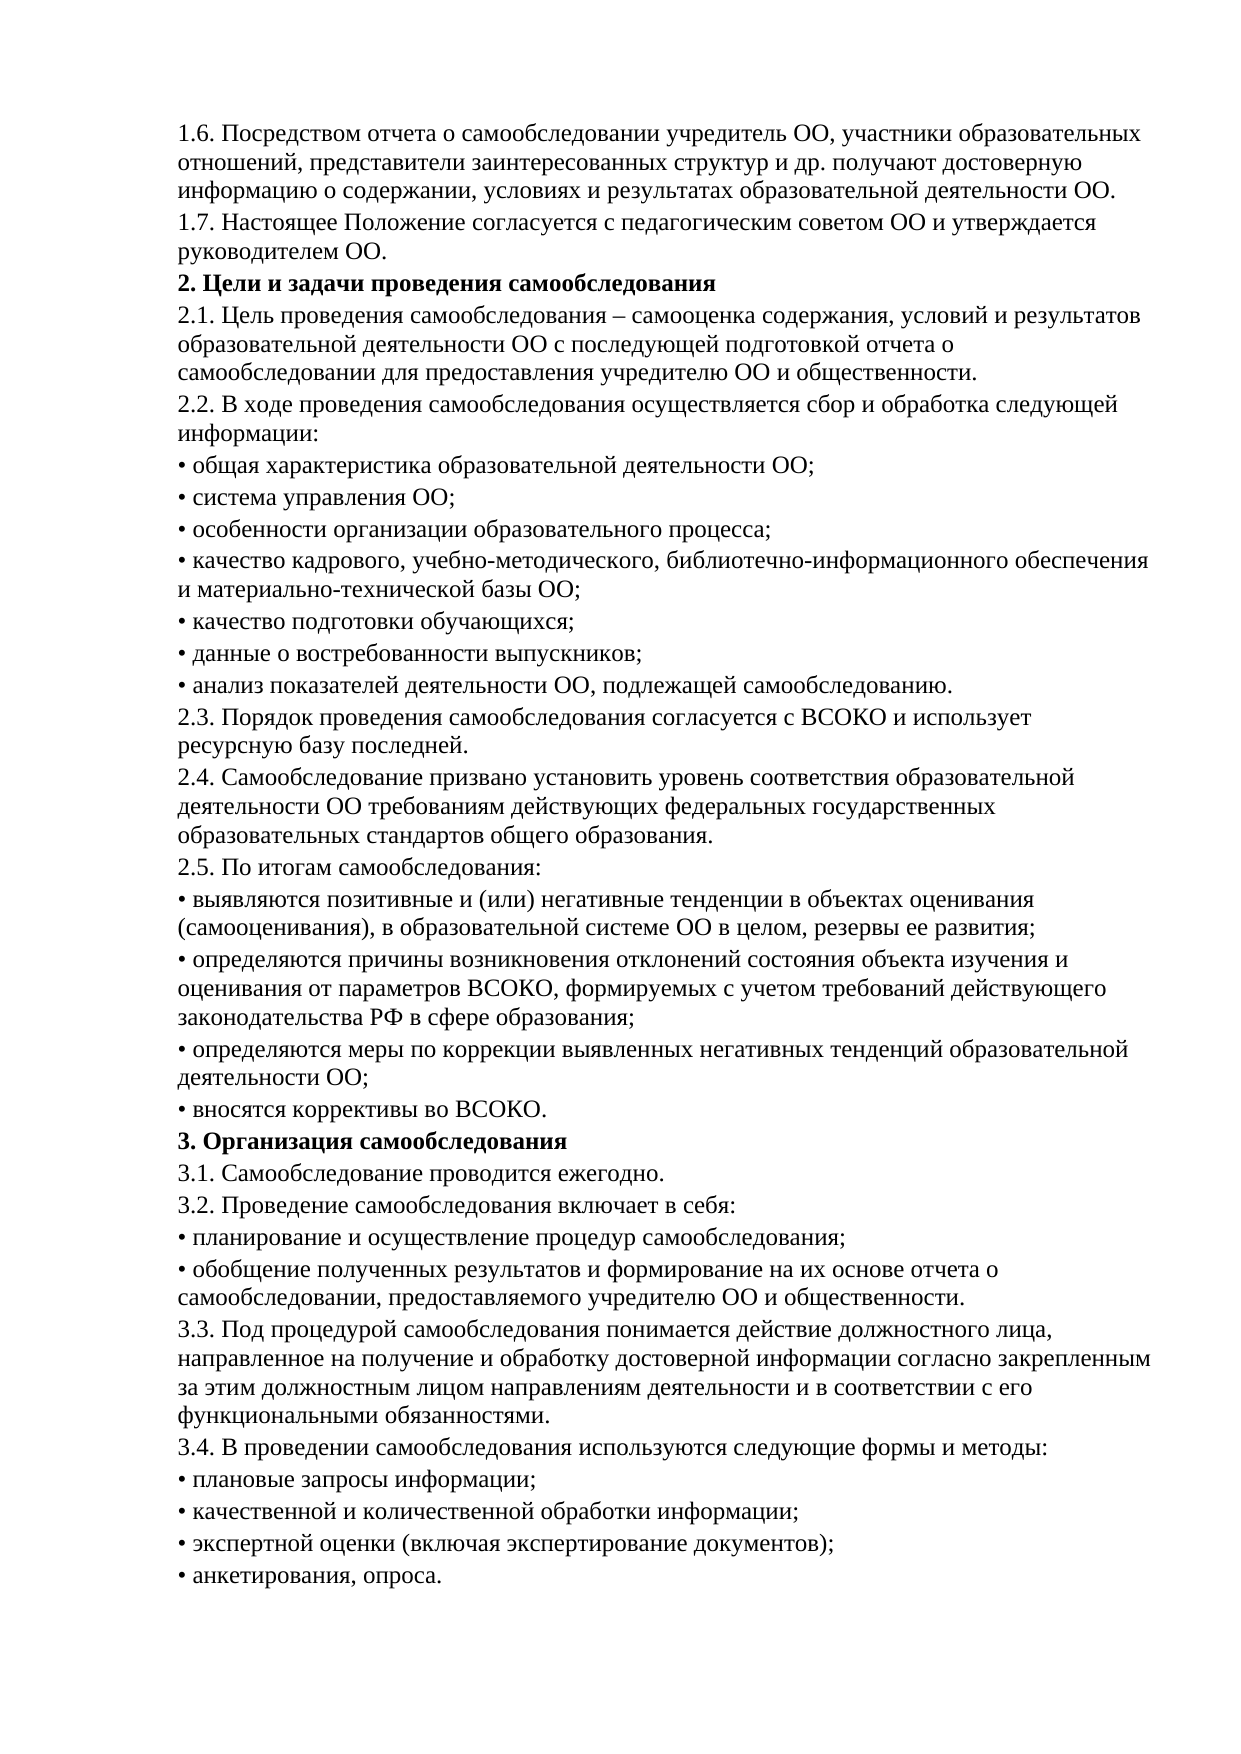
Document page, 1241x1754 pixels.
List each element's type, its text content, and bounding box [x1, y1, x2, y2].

text • планирование и осуществление процедур самообследования; [177, 1222, 1152, 1251]
text 2. Цели и задачи проведения самообследования [177, 268, 1152, 297]
text • определяются причины возникновения отклонений состояния объекта изучения и оценивания от параметров ВСОКО, формируемых с учетом требований действующего законодательства РФ в сфере образования; [177, 944, 1152, 1031]
text • вносятся коррективы во ВСОКО. [177, 1094, 1152, 1123]
text 2.3. Порядок проведения самообследования согласуется с ВСОКО и использует ресурсную базу последней. [177, 702, 1152, 759]
text 2.4. Самообследование призвано установить уровень соответствия образовательной деятельности ОО требованиям действующих федеральных государственных образовательных стандартов общего образования. [177, 762, 1152, 849]
text 3.1. Самообследование проводится ежегодно. [177, 1158, 1152, 1187]
text 1.6. Посредством отчета о самообследовании учредитель ОО, участники образовательных отношений, представители заинтересованных структур и др. получают достоверную информацию о содержании, условиях и результатах образовательной деятельности ОО. [177, 118, 1152, 204]
text • качество кадрового, учебно-методического, библиотечно-информационного обеспечения и материально-технической базы ОО; [177, 546, 1152, 603]
text • качественной и количественной обработки информации; [177, 1496, 1152, 1525]
text 3.2. Проведение самообследования включает в себя: [177, 1190, 1152, 1219]
text 2.1. Цель проведения самообследования – самооценка содержания, условий и результатов образовательной деятельности ОО с последующей подготовкой отчета о самообследовании для предоставления учредителю ОО и общественности. [177, 300, 1152, 386]
text 3. Организация самообследования [177, 1126, 1152, 1155]
text • определяются меры по коррекции выявленных негативных тенденций образовательной деятельности ОО; [177, 1034, 1152, 1091]
text 3.4. В проведении самообследования используются следующие формы и методы: [177, 1432, 1152, 1461]
text • обобщение полученных результатов и формирование на их основе отчета о самообследовании, предоставляемого учредителю ОО и общественности. [177, 1254, 1152, 1311]
text • анкетирования, опроса. [177, 1560, 1152, 1589]
text • общая характеристика образовательной деятельности ОО; [177, 450, 1152, 479]
text • анализ показателей деятельности ОО, подлежащей самообследованию. [177, 670, 1152, 699]
text • выявляются позитивные и (или) негативные тенденции в объектах оценивания (самооценивания), в образовательной системе ОО в целом, резервы ее развития; [177, 884, 1152, 941]
text 2.5. По итогам самообследования: [177, 852, 1152, 881]
text • данные о востребованности выпускников; [177, 638, 1152, 667]
text • плановые запросы информации; [177, 1464, 1152, 1493]
text • особенности организации образовательного процесса; [177, 514, 1152, 542]
text • система управления ОО; [177, 482, 1152, 511]
text 2.2. В ходе проведения самообследования осуществляется сбор и обработка следующей информации: [177, 389, 1152, 447]
text • экспертной оценки (включая экспертирование документов); [177, 1528, 1152, 1557]
text 1.7. Настоящее Положение согласуется с педагогическим советом ОО и утверждается руководителем ОО. [177, 207, 1152, 265]
text 3.3. Под процедурой самообследования понимается действие должностного лица, направленное на получение и обработку достоверной информации согласно закрепленным за этим должностным лицом направлениям деятельности и в соответствии с его функциональными обязанностями. [177, 1314, 1152, 1429]
text • качество подготовки обучающихся; [177, 606, 1152, 635]
